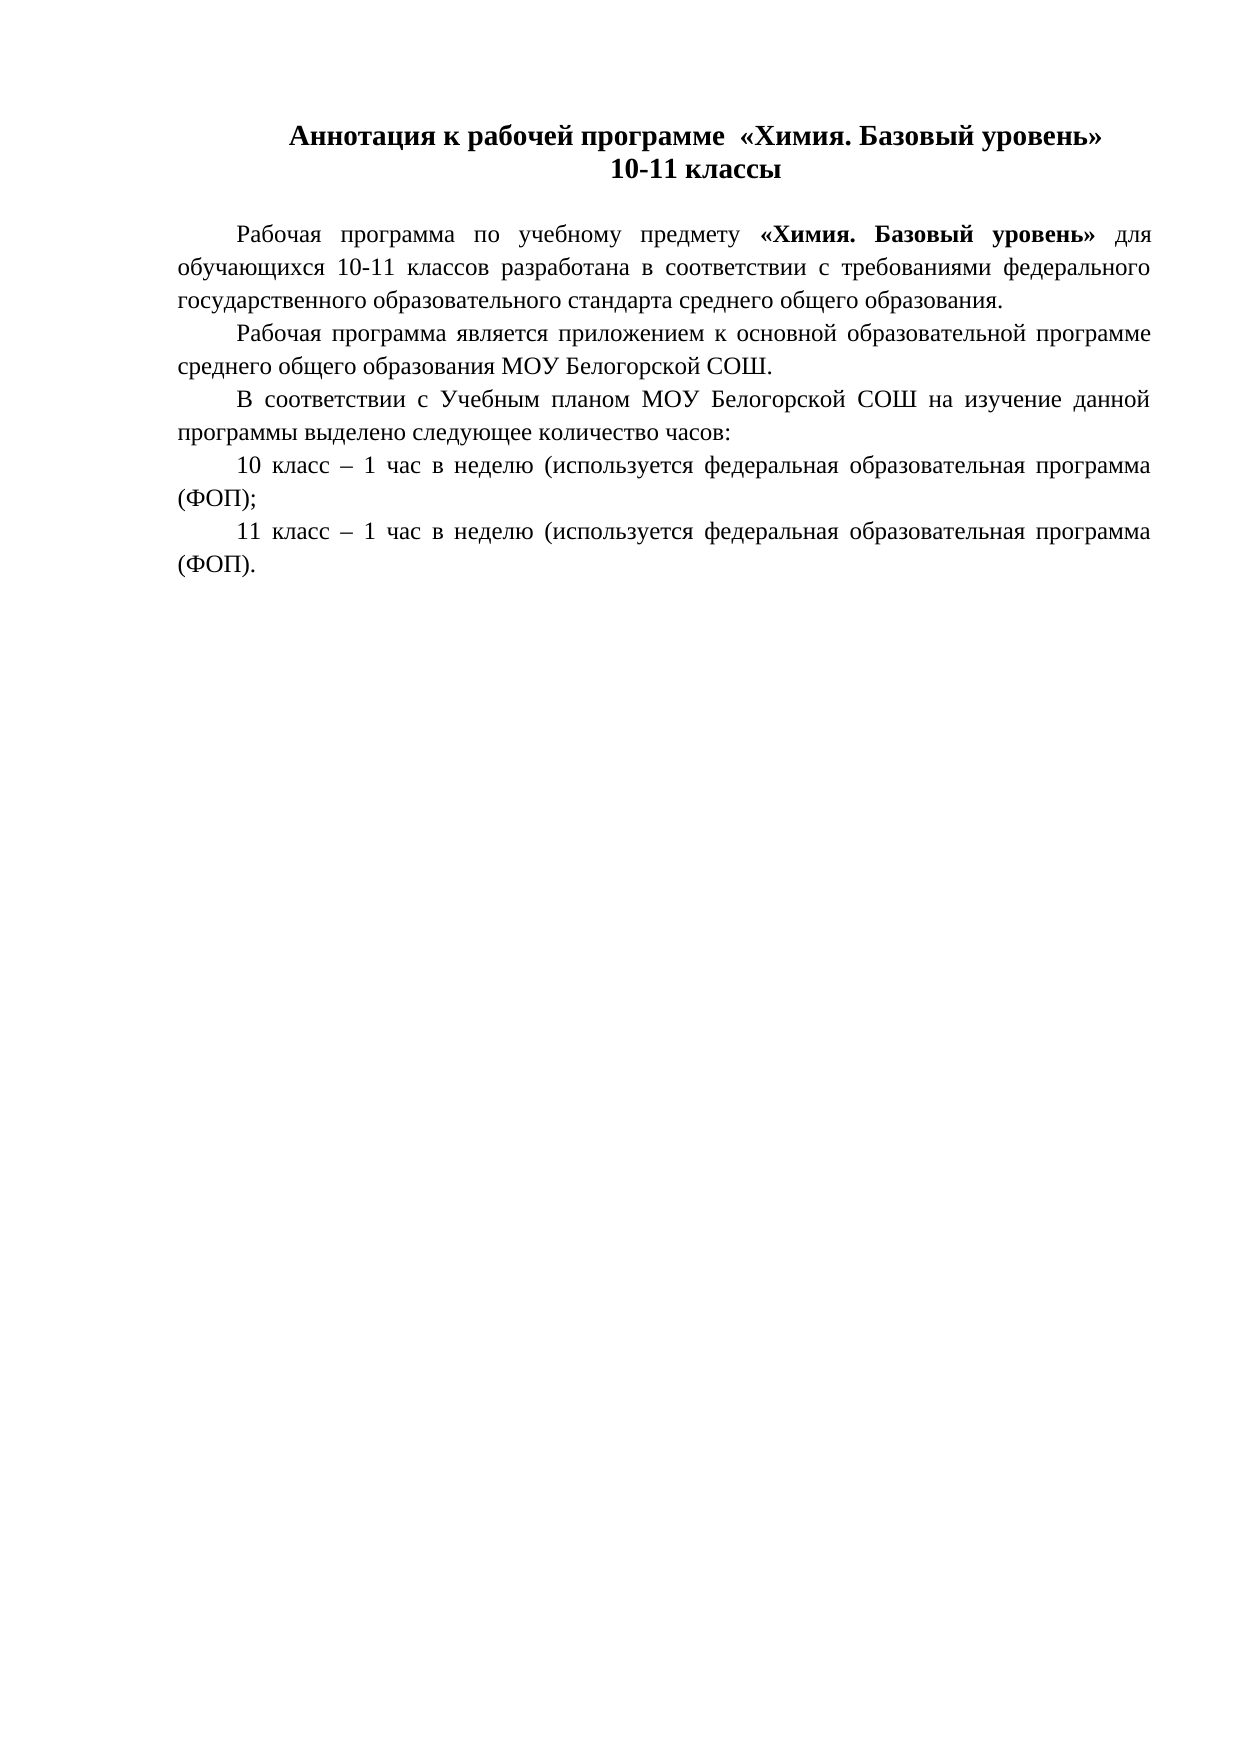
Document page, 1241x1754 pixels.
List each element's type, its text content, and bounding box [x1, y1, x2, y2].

text Рабочая программа является приложением к основной образовательной программе среднего общего образования МОУ Белогорской СОШ. [177, 318, 1152, 379]
text Аннотация к рабочей программе «Химия. Базовый уровень» [177, 118, 1152, 152]
text В соответствии с Учебным планом МОУ Белогорской СОШ на изучение данной программы выделено следующее количество часов: [177, 384, 1152, 446]
text 11 класс – 1 час в неделю (используется федеральная образовательная программа (ФОП). [177, 516, 1152, 578]
text Рабочая программа по учебному предмету «Химия. Базовый уровень» для обучающихся 10-11 классов разработана в соответствии с требованиями федерального государственного образовательного стандарта среднего общего образования. [177, 219, 1152, 313]
text 10-11 классы [177, 152, 1152, 185]
text 10 класс – 1 час в неделю (используется федеральная образовательная программа (ФОП); [177, 450, 1152, 512]
